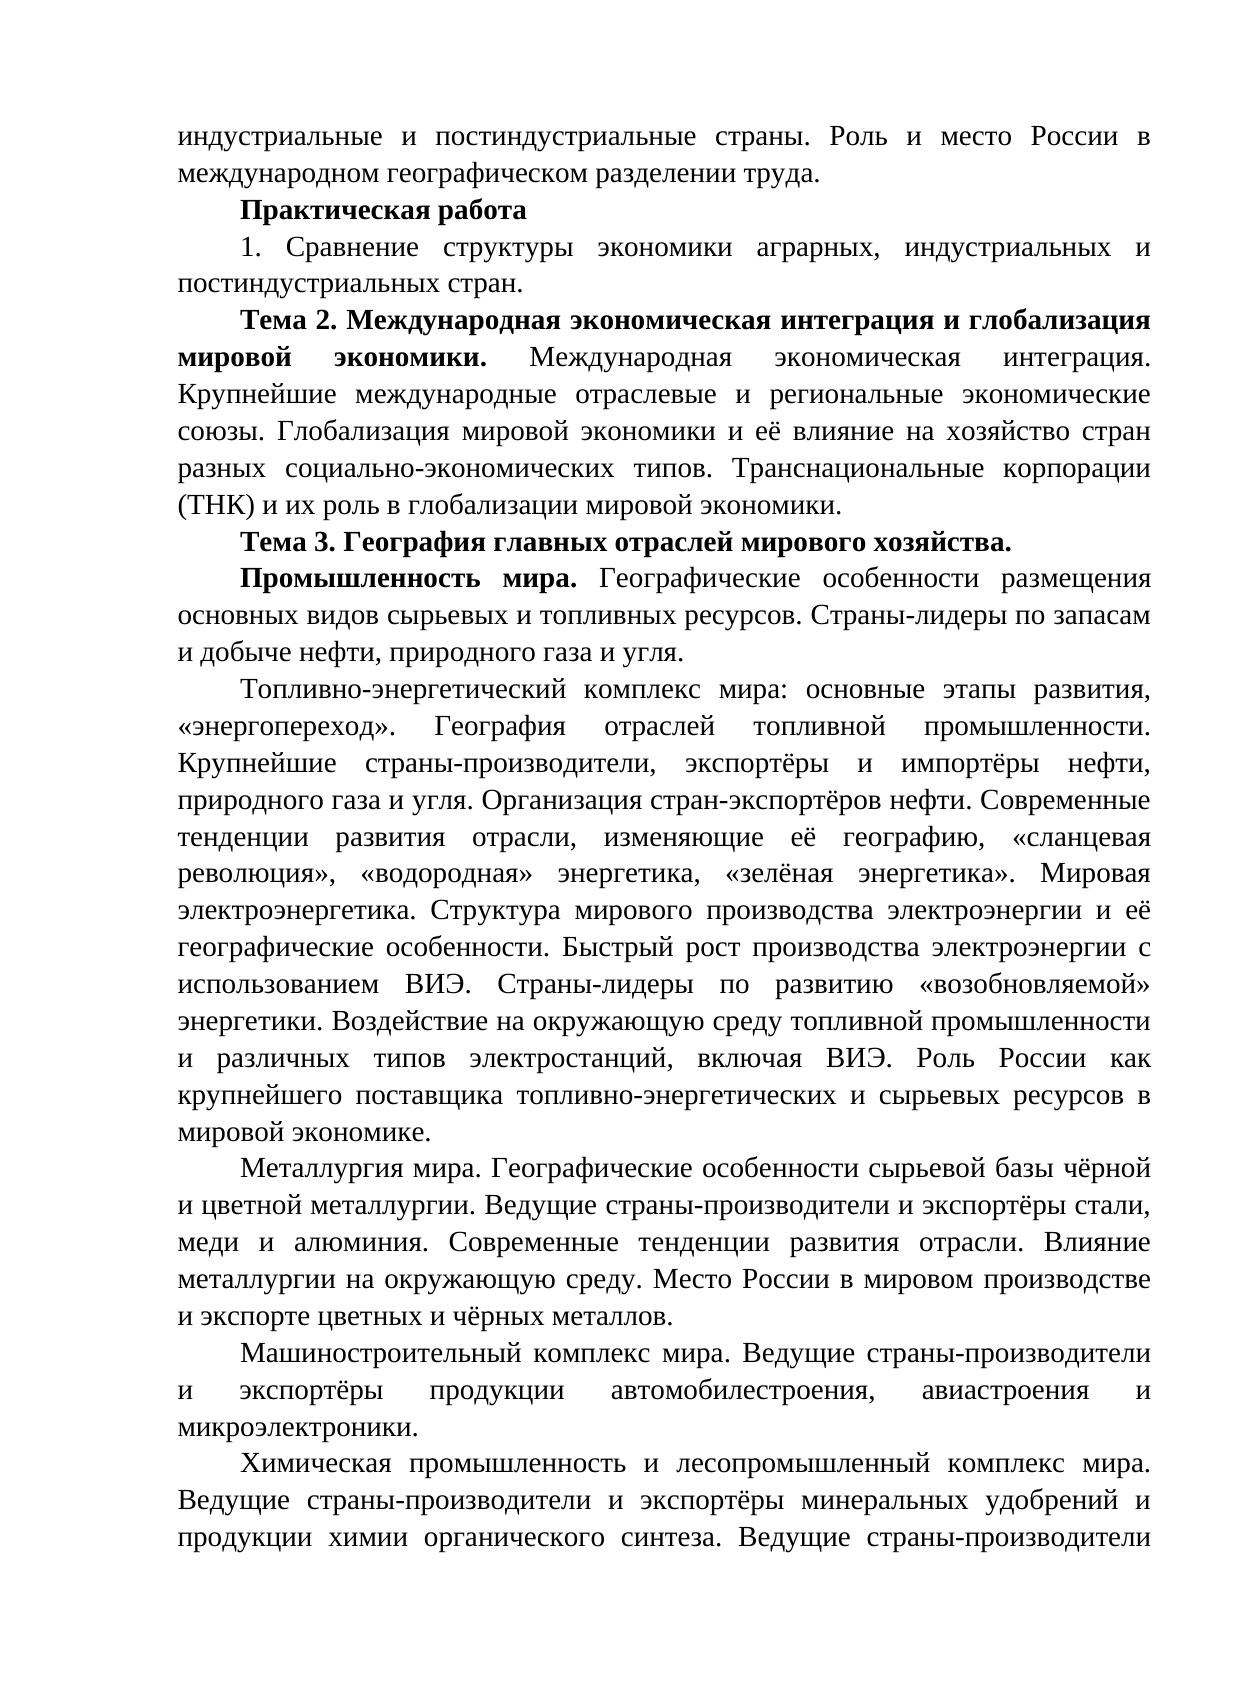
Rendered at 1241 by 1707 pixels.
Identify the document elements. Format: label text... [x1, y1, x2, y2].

text Тема 2. Международная экономическая интеграция и глобализация мировой экономики. Международная экономическая интеграция. Крупнейшие международные отраслевые и региональные экономические союзы. Глобализация мировой экономики и её влияние на хозяйство стран разных социально-экономических типов. Транснациональные корпорации (ТНК) и их роль в глобализации мировой экономики. [177, 302, 1152, 520]
text Металлургия мира. Географические особенности сырьевой базы чёрной и цветной металлургии. Ведущие страны-производители и экспортёры стали, меди и алюминия. Современные тенденции развития отрасли. Влияние металлургии на окружающую среду. Место России в мировом производстве и экспорте цветных и чёрных металлов. [177, 1151, 1152, 1332]
text Тема 3. География главных отраслей мирового хозяйства. [177, 524, 1152, 557]
text Практическая работа [177, 192, 1152, 225]
text Машиностроительный комплекс мира. Ведущие страны-производители и экспортёры продукции автомобилестроения, авиастроения и микроэлектроники. [177, 1335, 1152, 1442]
text 1. Сравнение структуры экономики аграрных, индустриальных и постиндустриальных стран. [177, 229, 1152, 299]
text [177, 118, 1152, 188]
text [177, 1446, 1152, 1553]
text Топливно-энергетический комплекс мира: основные этапы развития, «энергопереход». География отраслей топливной промышленности. Крупнейшие страны-производители, экспортёры и импортёры нефти, природного газа и угля. Организация стран-экспортёров нефти. Современные тенденции развития отрасли, изменяющие её географию, «сланцевая революция», «водородная» энергетика, «зелёная энергетика». Мировая электроэнергетика. Структура мирового производства электроэнергии и её географические особенности. Быстрый рост производства электроэнергии с использованием ВИЭ. Страны-лидеры по развитию «возобновляемой» энергетики. Воздействие на окружающую среду топливной промышленности и различных типов электростанций, включая ВИЭ. Роль России как крупнейшего поставщика топливно-энергетических и сырьевых ресурсов в мировой экономике. [177, 671, 1152, 1147]
text Промышленность мира. Географические особенности размещения основных видов сырьевых и топливных ресурсов. Страны-лидеры по запасам и добыче нефти, природного газа и угля. [177, 561, 1152, 668]
